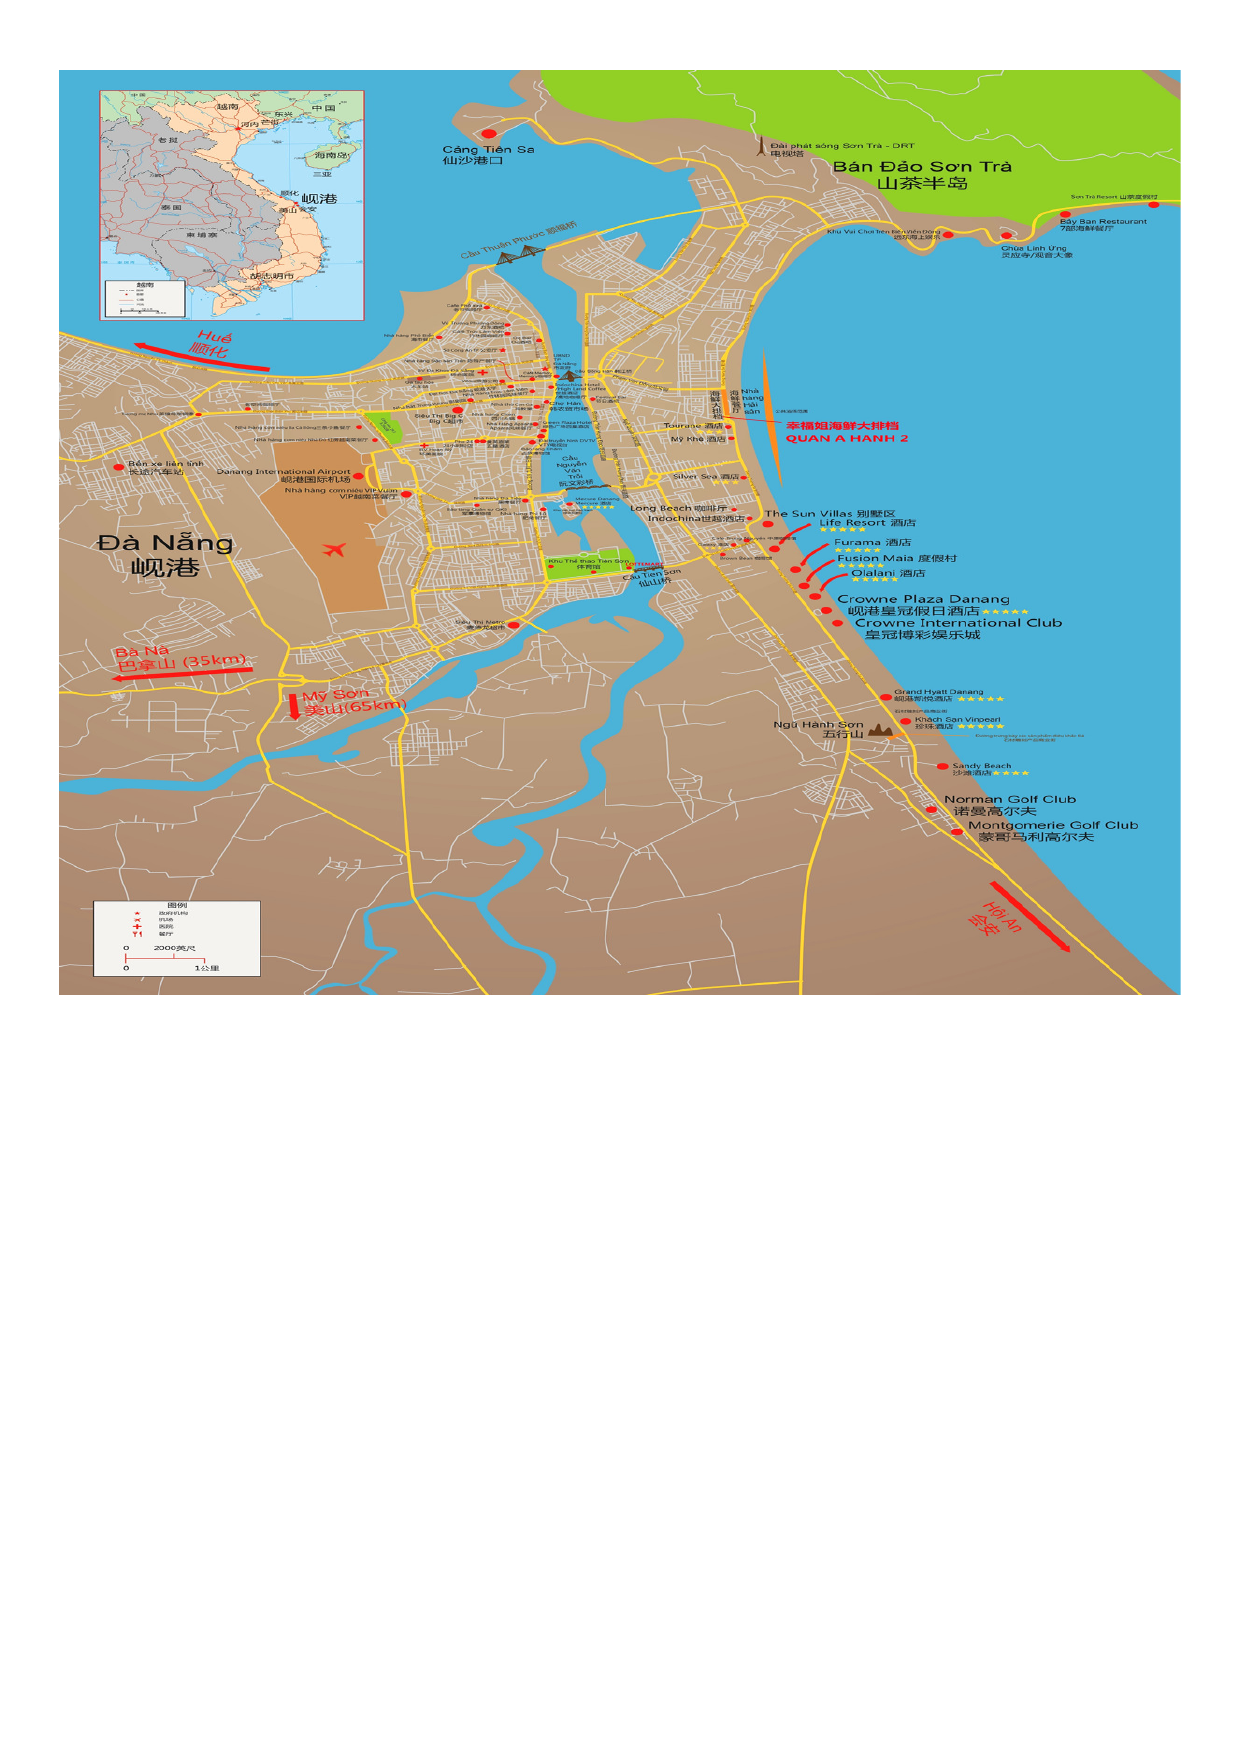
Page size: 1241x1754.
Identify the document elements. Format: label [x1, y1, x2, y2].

picture [59, 70, 1181, 995]
